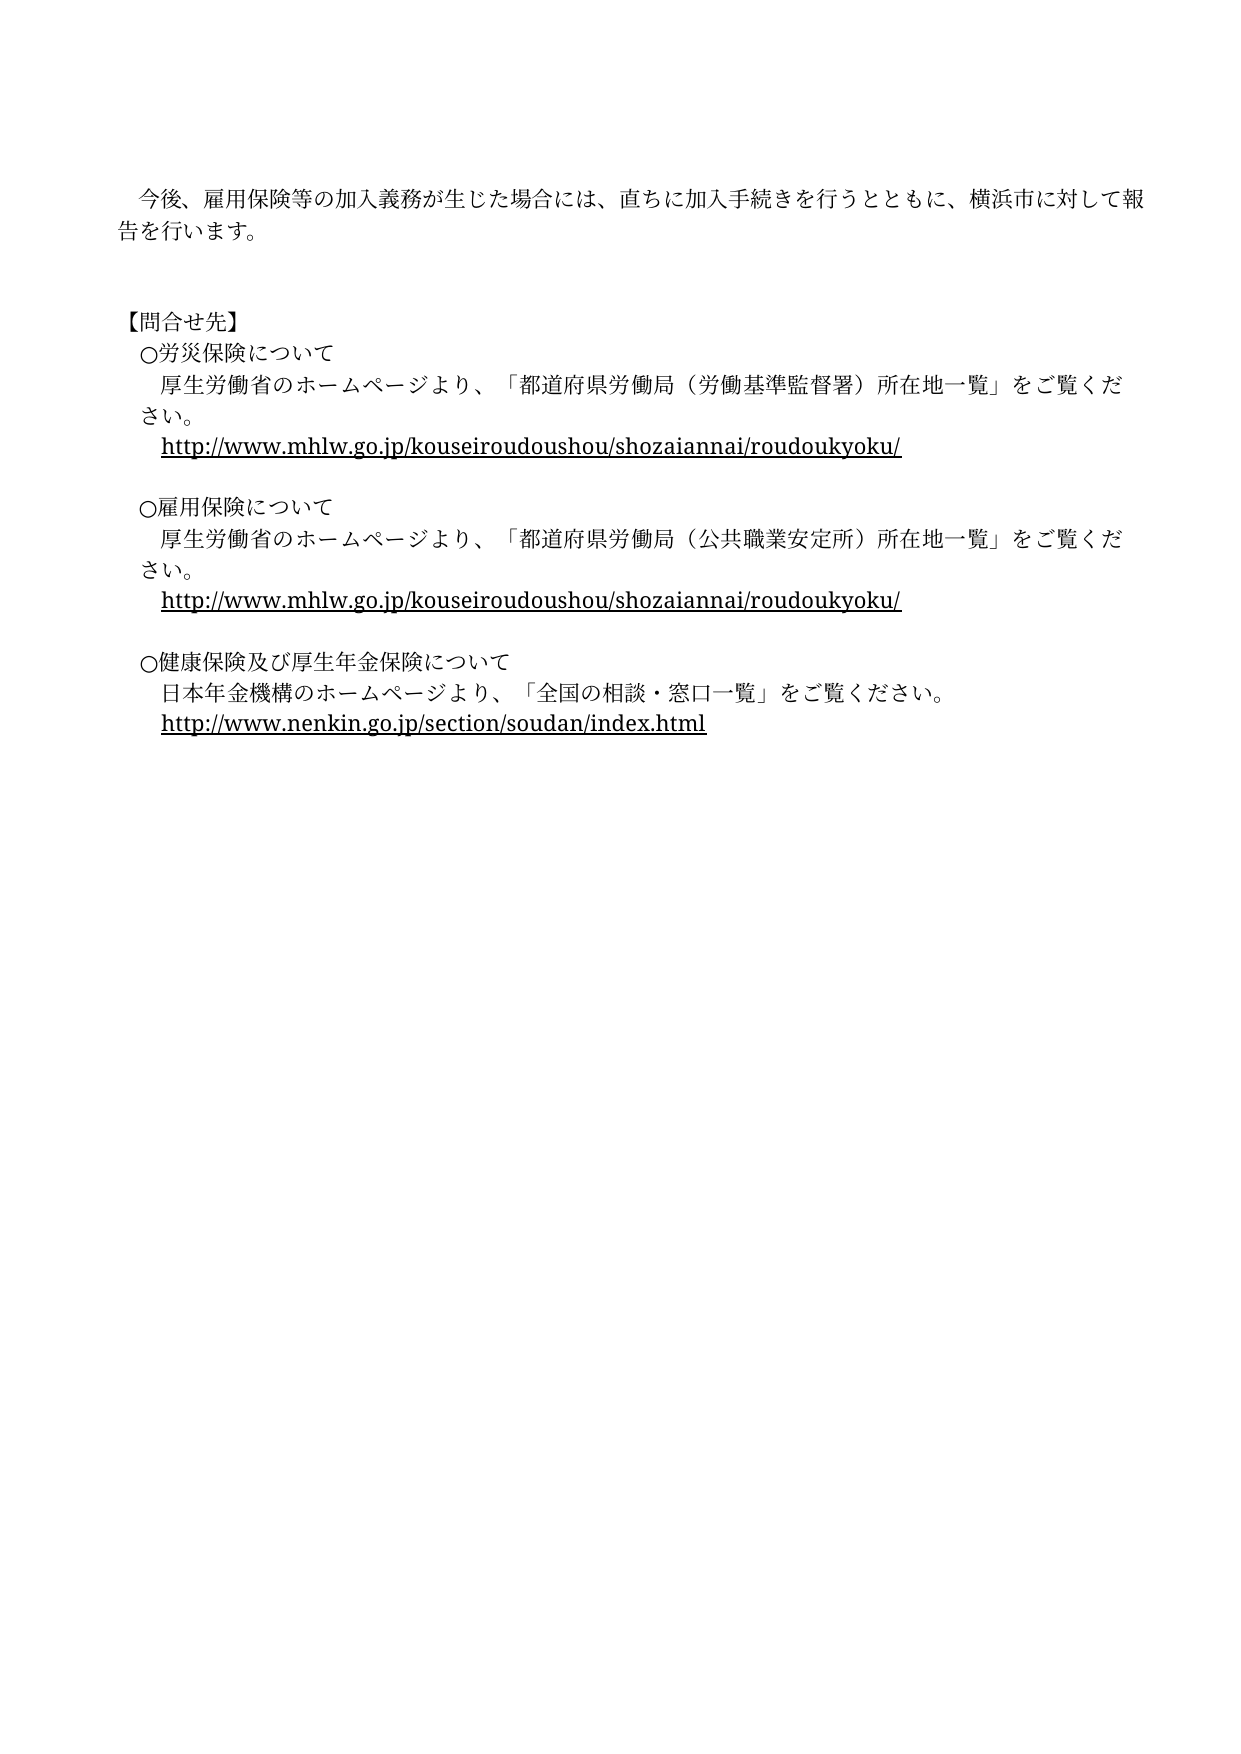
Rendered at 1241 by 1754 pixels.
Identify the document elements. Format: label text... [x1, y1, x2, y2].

text ○健康保険及び厚生年金保険について [139, 645, 1123, 676]
text ○雇用保険について [117, 491, 1123, 522]
text 今後、雇用保険等の加入義務が生じた場合には、直ちに加入手続きを行うとともに、横浜市に対して報告を行います。 [117, 183, 1146, 246]
text 厚生労働省のホームページより、「都道府県労働局（労働基準監督署）所在地一覧」をご覧ください。 [139, 368, 1123, 431]
text ○労災保険について [139, 337, 1123, 368]
text 【問合せ先】 [117, 305, 1123, 337]
text 厚生労働省のホームページより、「都道府県労働局（公共職業安定所）所在地一覧」をご覧ください。 [139, 522, 1123, 585]
text http://www.mhlw.go.jp/kouseiroudoushou/shozaiannai/roudoukyoku/ [139, 585, 1123, 615]
text http://www.mhlw.go.jp/kouseiroudoushou/shozaiannai/roudoukyoku/ [139, 431, 1123, 461]
text http://www.nenkin.go.jp/section/soudan/index.html [139, 708, 1123, 737]
text 日本年金機構のホームページより、「全国の相談・窓口一覧」をご覧ください。 [139, 676, 1123, 708]
